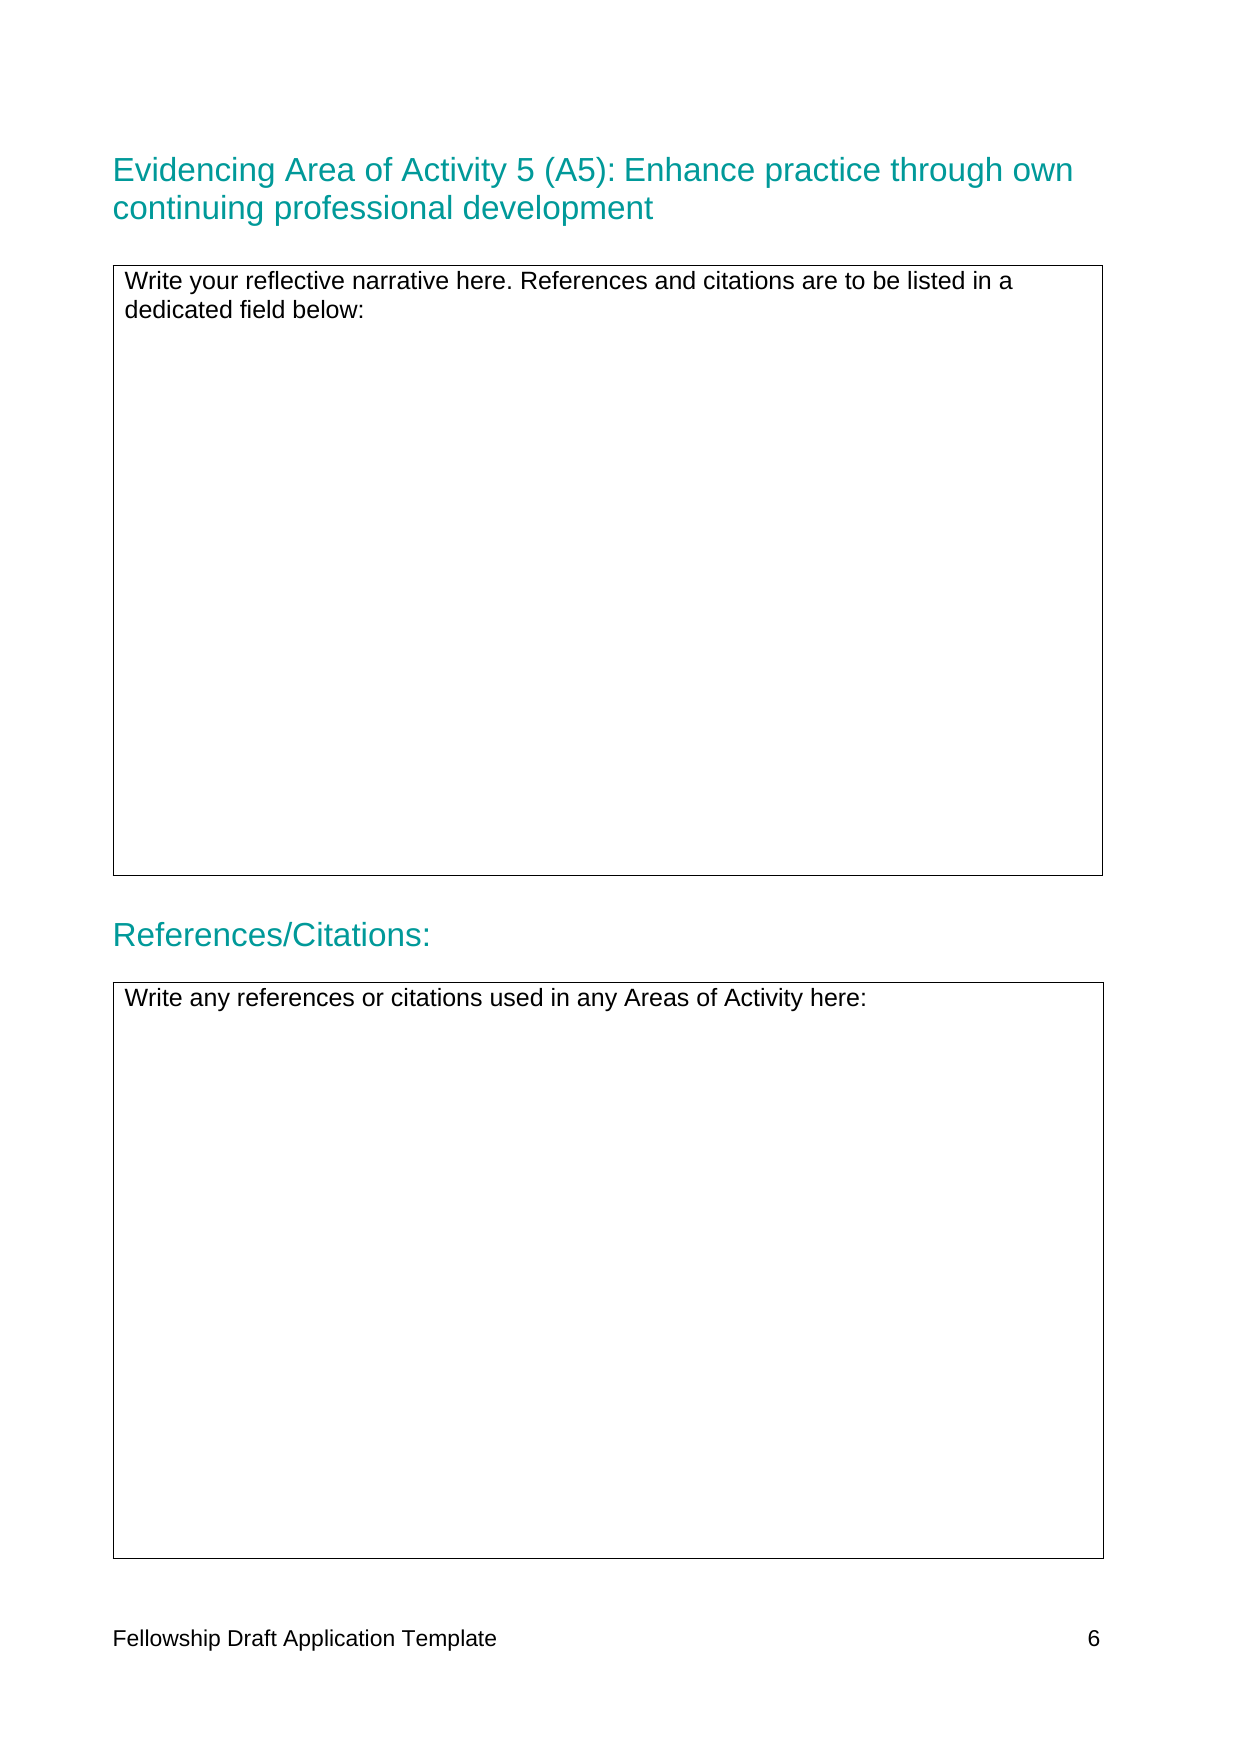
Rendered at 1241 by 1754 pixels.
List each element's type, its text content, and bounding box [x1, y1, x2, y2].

table_header Write your reflective narrative here. References and citations are to be listed in a dedicated field below: [114, 266, 1102, 875]
table_header Write any references or citations used in any Areas of Activity here: [114, 983, 1103, 1558]
text Evidencing Area of Activity 5 (A5): Enhance practice through own continuing professional development [112, 150, 1128, 227]
text References/Citations: [112, 914, 1128, 953]
